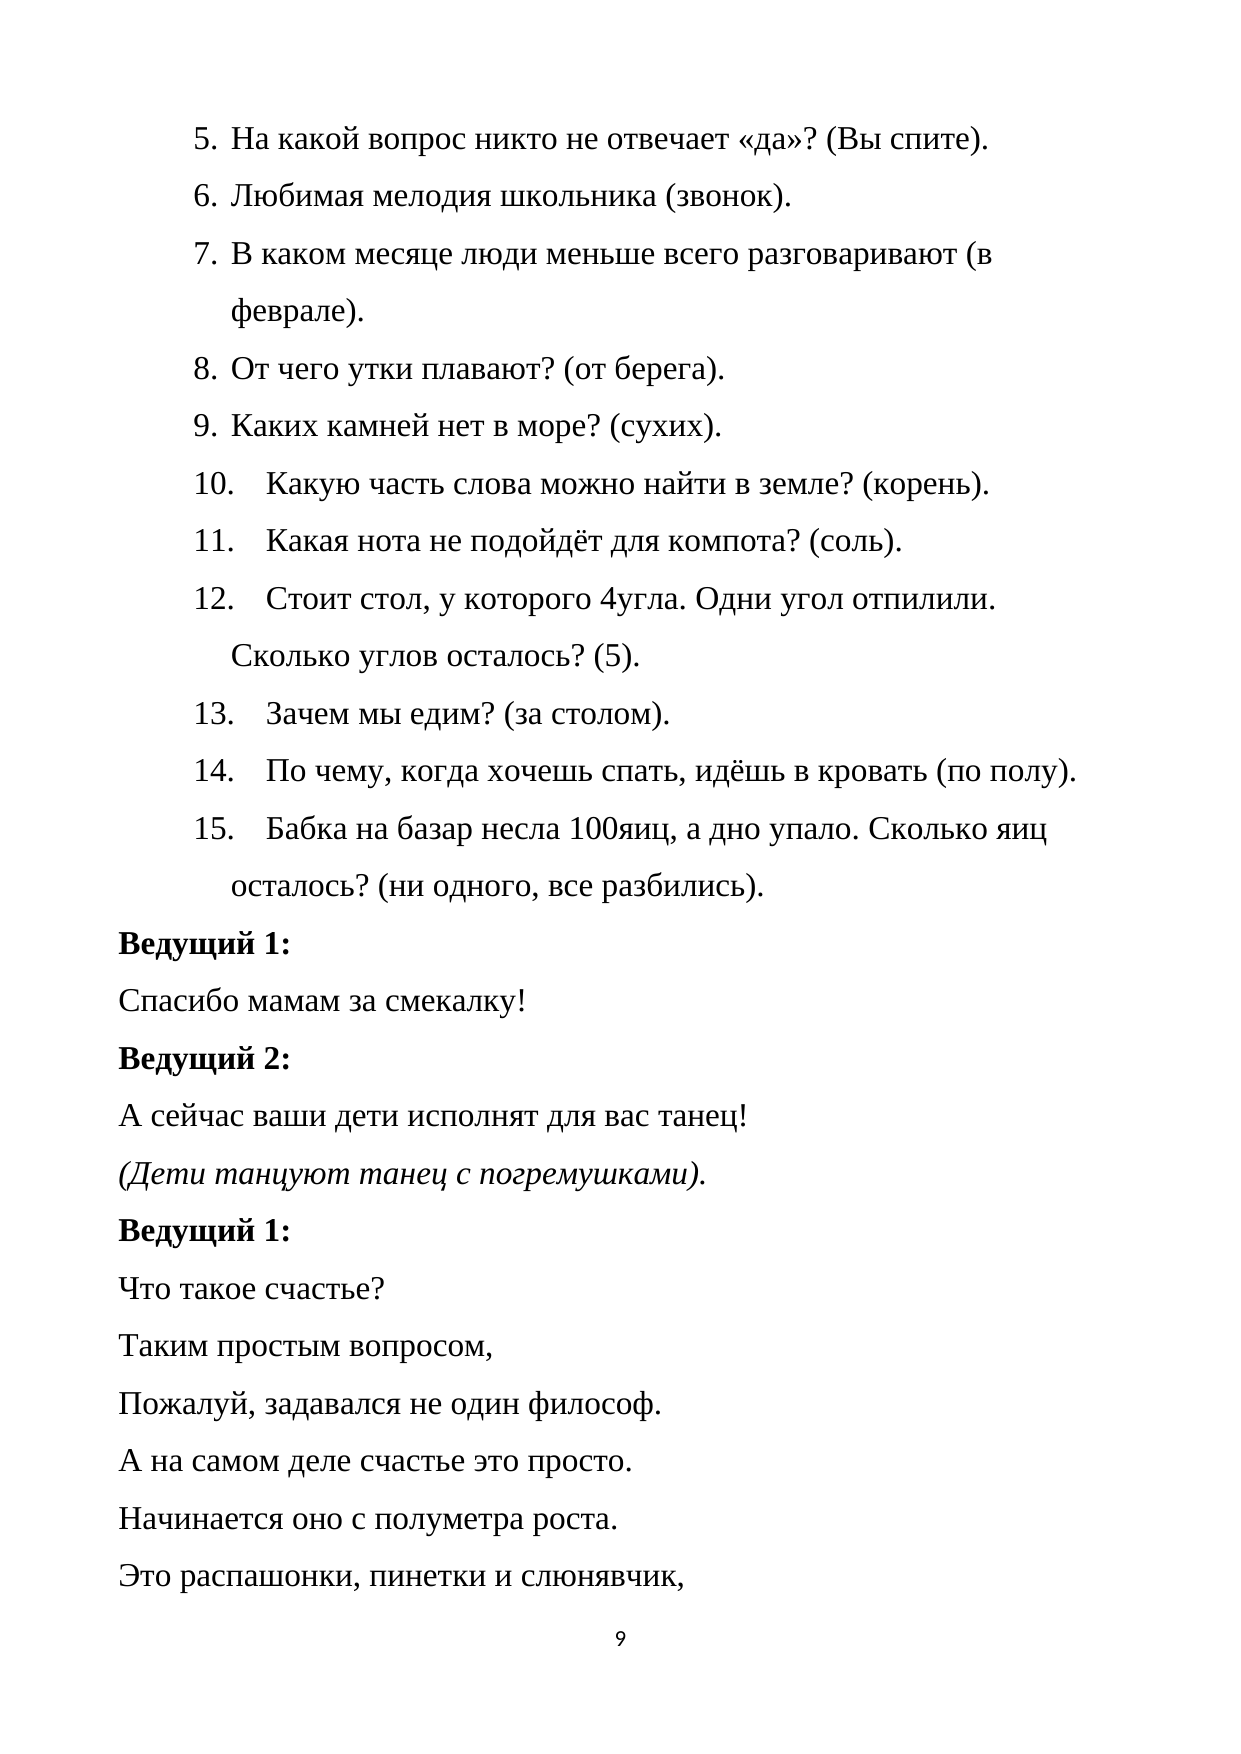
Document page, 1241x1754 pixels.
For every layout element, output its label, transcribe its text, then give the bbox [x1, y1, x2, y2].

text Ведущий 1: [118, 1211, 1122, 1249]
text Пожалуй, задавался не один философ. [118, 1383, 1122, 1421]
text Спасибо мамам за смекалку! [118, 981, 1122, 1019]
list Какую часть слова можно найти в земле? (корень). [193, 463, 1122, 501]
list По чему, когда хочешь спать, идёшь в кровать (по полу). [193, 751, 1122, 789]
text А на самом деле счастье это просто. [118, 1441, 1122, 1479]
list От чего утки плавают? (от берега). [193, 348, 1122, 386]
text А сейчас ваши дети исполнят для вас танец! [118, 1096, 1122, 1134]
list Любимая мелодия школьника (звонок). [193, 176, 1122, 214]
list Какая нота не подойдёт для компота? (соль). [193, 521, 1122, 559]
list Зачем мы едим? (за столом). [193, 693, 1122, 731]
text Что такое счастье? [118, 1268, 1122, 1306]
text Это распашонки, пинетки и слюнявчик, [118, 1556, 1122, 1594]
text (Дети танцуют танец с погремушками). [118, 1153, 1122, 1191]
list Каких камней нет в море? (сухих). [193, 406, 1122, 444]
list Бабка на базар несла 100яиц, а дно упало. Сколько яиц осталось? (ни одного, все разбились). [193, 808, 1122, 904]
list Стоит стол, у которого 4угла. Одни угол отпилили. Сколько углов осталось? (5). [193, 578, 1122, 674]
list На какой вопрос никто не отвечает «да»? (Вы спите). [193, 118, 1122, 156]
text Начинается оно с полуметра роста. [118, 1498, 1122, 1536]
text Ведущий 2: [118, 1038, 1122, 1076]
text Таким простым вопросом, [118, 1326, 1122, 1364]
text Ведущий 1: [118, 923, 1122, 961]
list В каком месяце люди меньше всего разговаривают (в феврале). [193, 233, 1122, 329]
